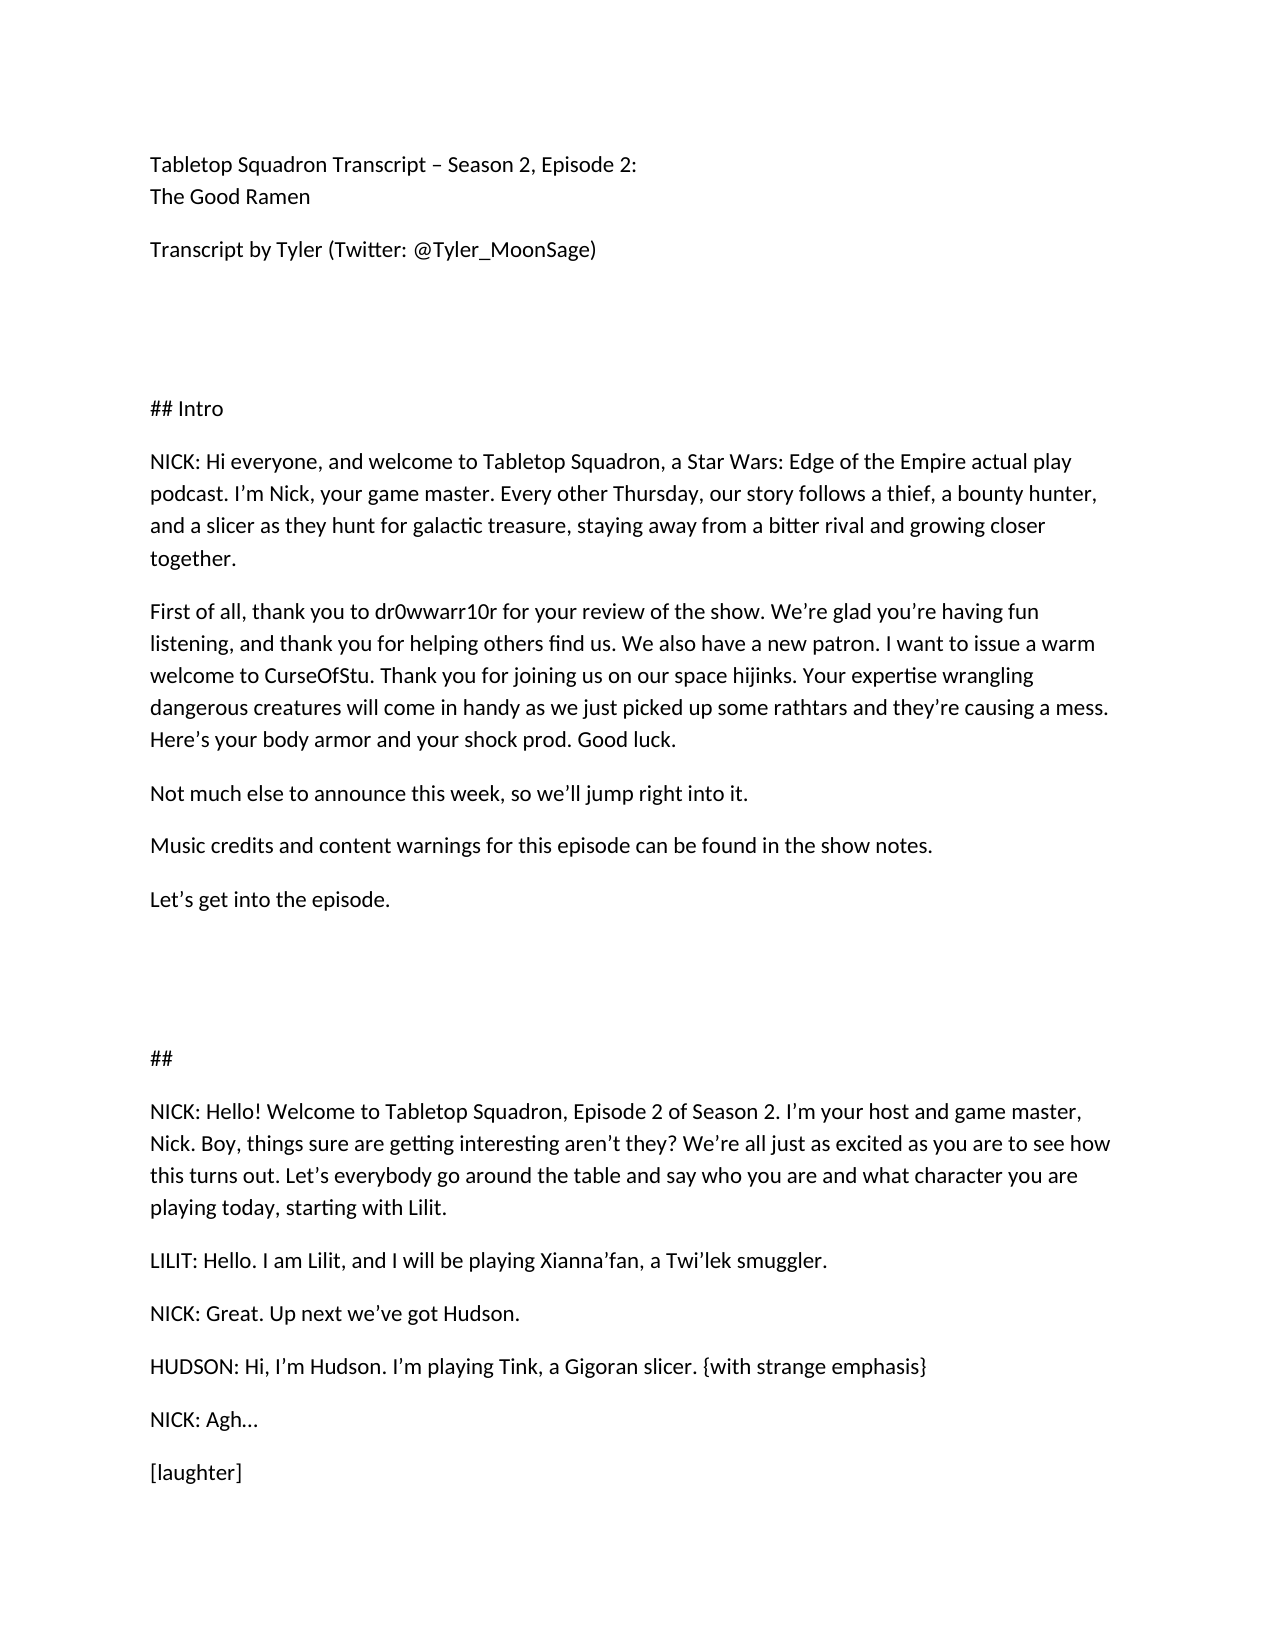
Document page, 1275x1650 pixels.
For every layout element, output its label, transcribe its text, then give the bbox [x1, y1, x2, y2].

text NICK: Agh… [150, 1405, 1125, 1433]
text Not much else to announce this week, so we’ll jump right into it. [150, 779, 1125, 807]
text NICK: Hello! Welcome to Tabletop Squadron, Episode 2 of Season 2. I’m your host and game master, Nick. Boy, things sure are getting interesting aren’t they? We’re all just as excited as you are to see how this turns out. Let’s everybody go around the table and say who you are and what character you are playing today, starting with Lilit. [150, 1097, 1125, 1221]
text HUDSON: Hi, I’m Hudson. I’m playing Tink, a Gigoran slicer. {with strange emphasis} [150, 1352, 1125, 1380]
text LILIT: Hello. I am Lilit, and I will be playing Xianna’fan, a Twi’lek smuggler. [150, 1246, 1125, 1274]
text First of all, thank you to dr0wwarr10r for your review of the show. We’re glad you’re having fun listening, and thank you for helping others find us. We also have a new patron. I want to issue a warm welcome to CurseOfStu. Thank you for joining us on our space hijinks. Your expertise wrangling dangerous creatures will come in handy as we just picked up some rathtars and they’re causing a mess. Here’s your body armor and your shock prod. Good luck. [150, 597, 1125, 754]
text Let’s get into the episode. [150, 885, 1125, 913]
text NICK: Great. Up next we’ve got Hudson. [150, 1299, 1125, 1327]
text Tabletop Squadron Transcript – Season 2, Episode 2: The Good Ramen [150, 150, 1125, 210]
text ## [150, 1044, 1125, 1072]
text NICK: Hi everyone, and welcome to Tabletop Squadron, a Star Wars: Edge of the Empire actual play podcast. I’m Nick, your game master. Every other Thursday, our story follows a thief, a bounty hunter, and a slicer as they hunt for galactic treasure, staying away from a bitter rival and growing closer together. [150, 447, 1125, 572]
text [laughter] [150, 1458, 1125, 1486]
text Music credits and content warnings for this episode can be found in the show notes. [150, 832, 1125, 860]
text Transcript by Tyler (Twitter: @Tyler_MoonSage) [150, 235, 1125, 263]
text ## Intro [150, 394, 1125, 422]
